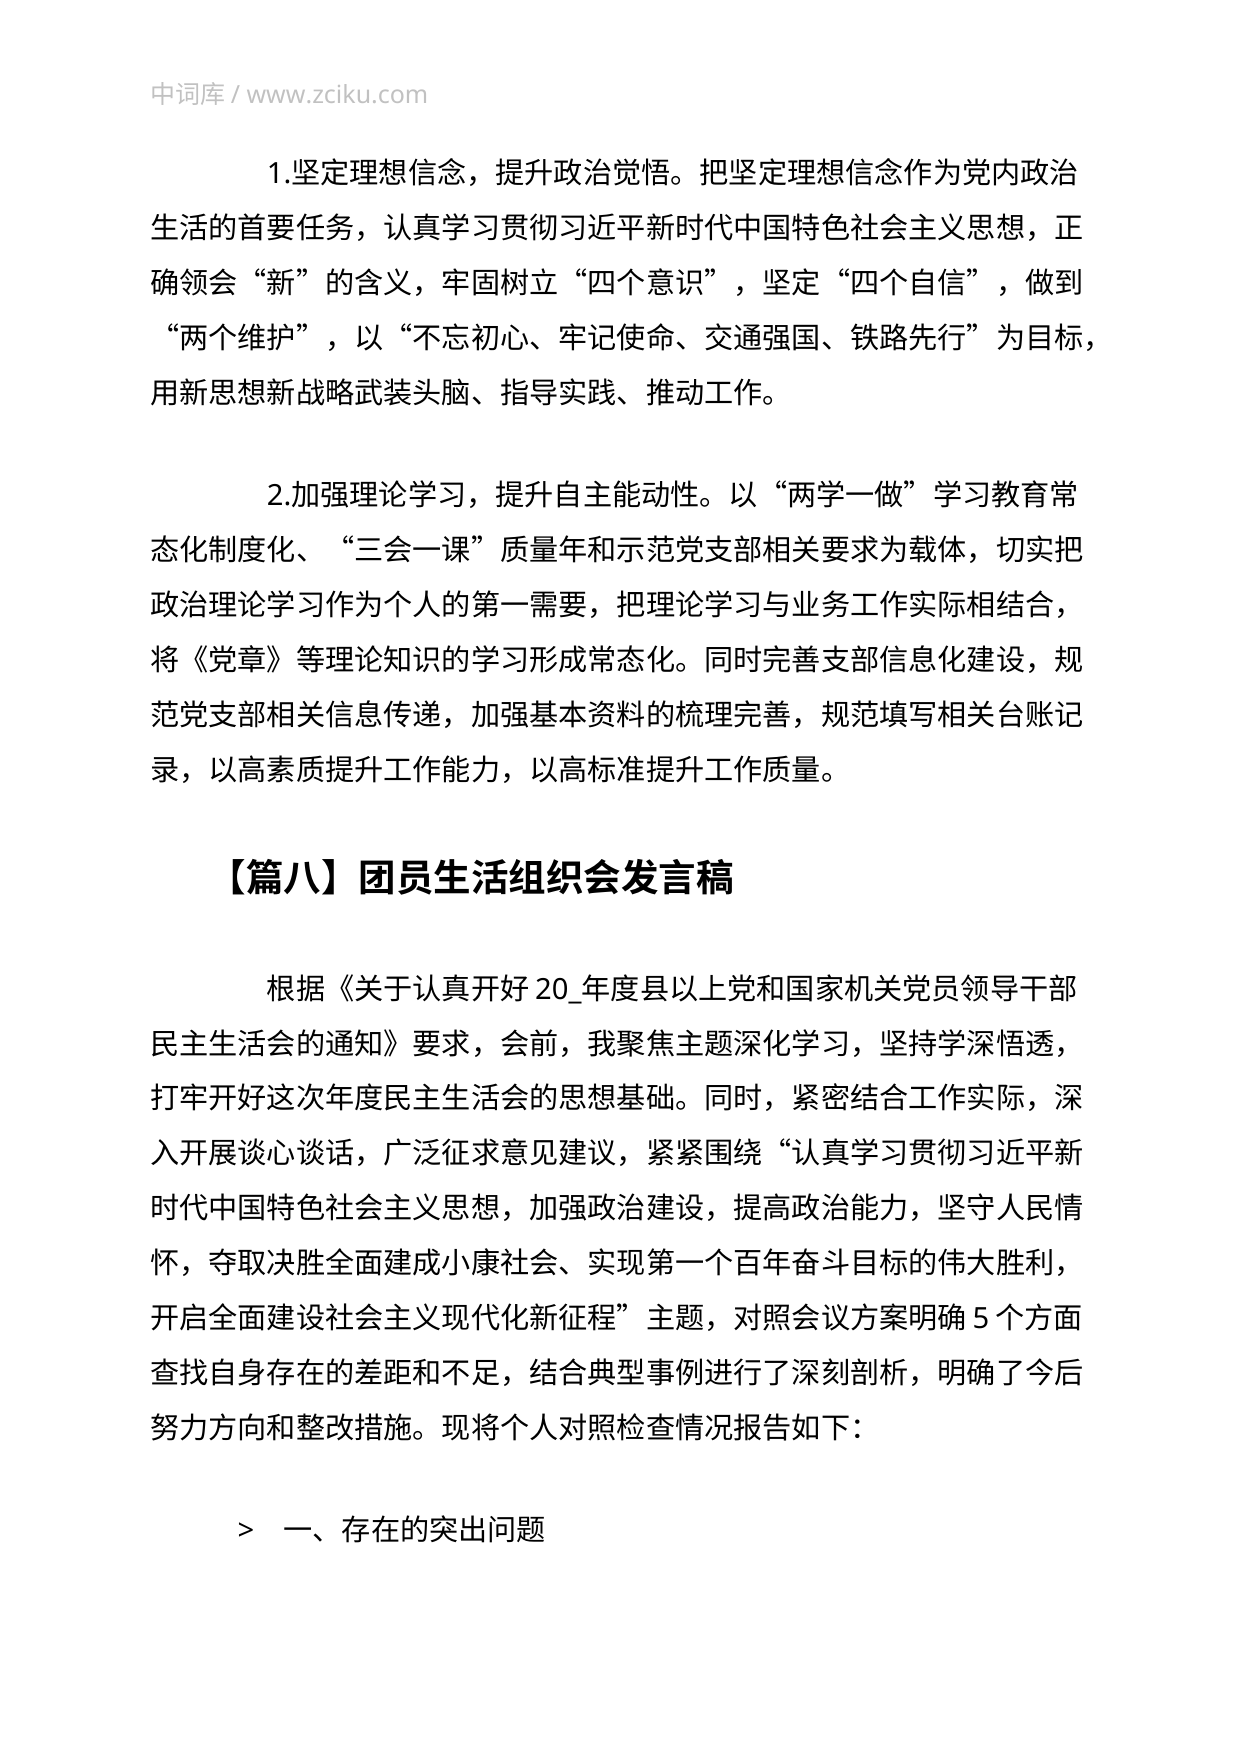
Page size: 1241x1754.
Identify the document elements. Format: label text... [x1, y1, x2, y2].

text 1.坚定理想信念，提升政治觉悟。把坚定理想信念作为党内政治生活的首要任务，认真学习贯彻习近平新时代中国特色社会主义思想，正确领会“新”的含义，牢固树立“四个意识”，坚定“四个自信”，做到“两个维护”，以“不忘初心、牢记使命、交通强国、铁路先行”为目标，用新思想新战略武装头脑、指导实践、推动工作。 [150, 150, 1090, 412]
text > 一、存在的突出问题 [150, 1506, 1090, 1549]
text 【篇八】团员生活组织会发言稿 [150, 848, 1090, 902]
text 2.加强理论学习，提升自主能动性。以“两学一做”学习教育常态化制度化、“三会一课”质量年和示范党支部相关要求为载体，切实把政治理论学习作为个人的第一需要，把理论学习与业务工作实际相结合，将《党章》等理论知识的学习形成常态化。同时完善支部信息化建设，规范党支部相关信息传递，加强基本资料的梳理完善，规范填写相关台账记录，以高素质提升工作能力，以高标准提升工作质量。 [150, 471, 1090, 788]
text 根据《关于认真开好20_年度县以上党和国家机关党员领导干部民主生活会的通知》要求，会前，我聚焦主题深化学习，坚持学深悟透，打牢开好这次年度民主生活会的思想基础。同时，紧密结合工作实际，深入开展谈心谈话，广泛征求意见建议，紧紧围绕“认真学习贯彻习近平新时代中国特色社会主义思想，加强政治建设，提高政治能力，坚守人民情怀，夺取决胜全面建成小康社会、实现第一个百年奋斗目标的伟大胜利，开启全面建设社会主义现代化新征程”主题，对照会议方案明确5个方面查找自身存在的差距和不足，结合典型事例进行了深刻剖析，明确了今后努力方向和整改措施。现将个人对照检查情况报告如下： [150, 965, 1090, 1447]
